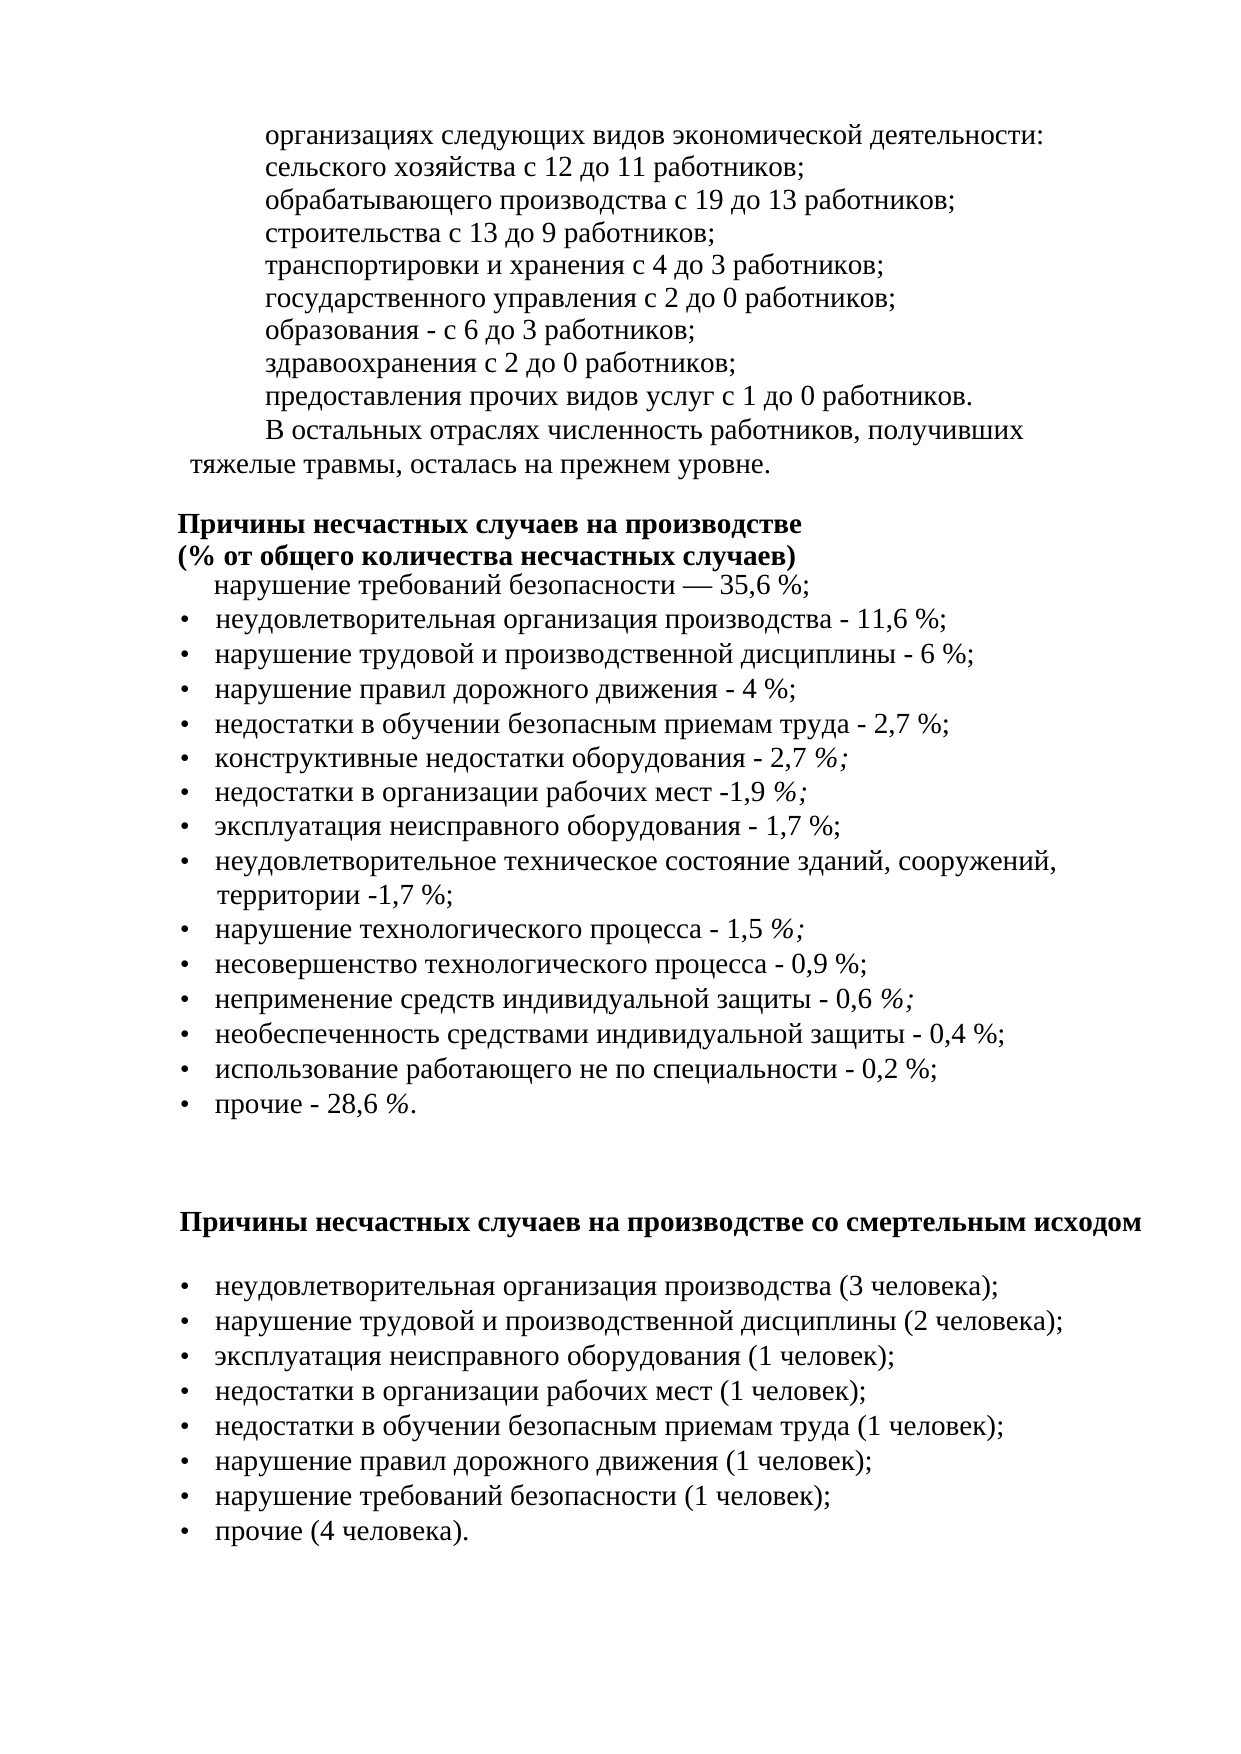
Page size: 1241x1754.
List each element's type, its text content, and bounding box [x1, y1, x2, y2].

list прочие - 28,6 %. [179, 1086, 1152, 1120]
text нарушение требований безопасности — 35,6 %; [177, 572, 1152, 600]
text (% от общего количества несчастных случаев) [177, 540, 910, 572]
list эксплуатация неисправного оборудования - 1,7 %; [179, 808, 1152, 843]
list нарушение правил дорожного движения - 4 %; [179, 671, 1152, 706]
list нарушение трудовой и производственной дисциплины - 6 %; [179, 636, 1152, 671]
list несовершенство технологического процесса - 0,9 %; [179, 946, 1152, 981]
list неудовлетворительное техническое состояние зданий, сооружений, территории -1,7 %; [179, 843, 1127, 911]
list использование работающего не по специальности - 0,2 %; [179, 1051, 1152, 1086]
list конструктивные недостатки оборудования - 2,7 %; [179, 740, 1152, 774]
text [265, 118, 1114, 412]
list недостатки в организации рабочих мест -1,9 %; [179, 774, 1152, 808]
list неудовлетворительная организация производства (3 человека); [179, 1268, 1152, 1303]
list нарушение правил дорожного движения (1 человек); [179, 1442, 1152, 1477]
list неудовлетворительная организация производства - 11,6 %; [179, 600, 1152, 636]
text Причины несчастных случаев на производстве со смертельным исходом [179, 1209, 1152, 1237]
list нарушение технологического процесса - 1,5 %; [179, 911, 1152, 946]
text В остальных отраслях численность работников, получивших тяжелые травмы, осталась на прежнем уровне. [190, 412, 1114, 481]
list необеспеченность средствами индивидуальной защиты - 0,4 %; [179, 1016, 1152, 1051]
list нарушение трудовой и производственной дисциплины (2 человека); [179, 1303, 1152, 1338]
list неприменение средств индивидуальной защиты - 0,6 %; [179, 981, 1152, 1016]
list недостатки в обучении безопасным приемам труда (1 человек); [179, 1407, 1152, 1442]
list эксплуатация неисправного оборудования (1 человек); [179, 1338, 1152, 1373]
list прочие (4 человека). [179, 1512, 1152, 1547]
list нарушение требований безопасности (1 человек); [179, 1477, 1152, 1512]
text Причины несчастных случаев на производстве [177, 507, 910, 540]
list недостатки в организации рабочих мест (1 человек); [179, 1373, 1152, 1407]
list недостатки в обучении безопасным приемам труда - 2,7 %; [179, 706, 1152, 740]
